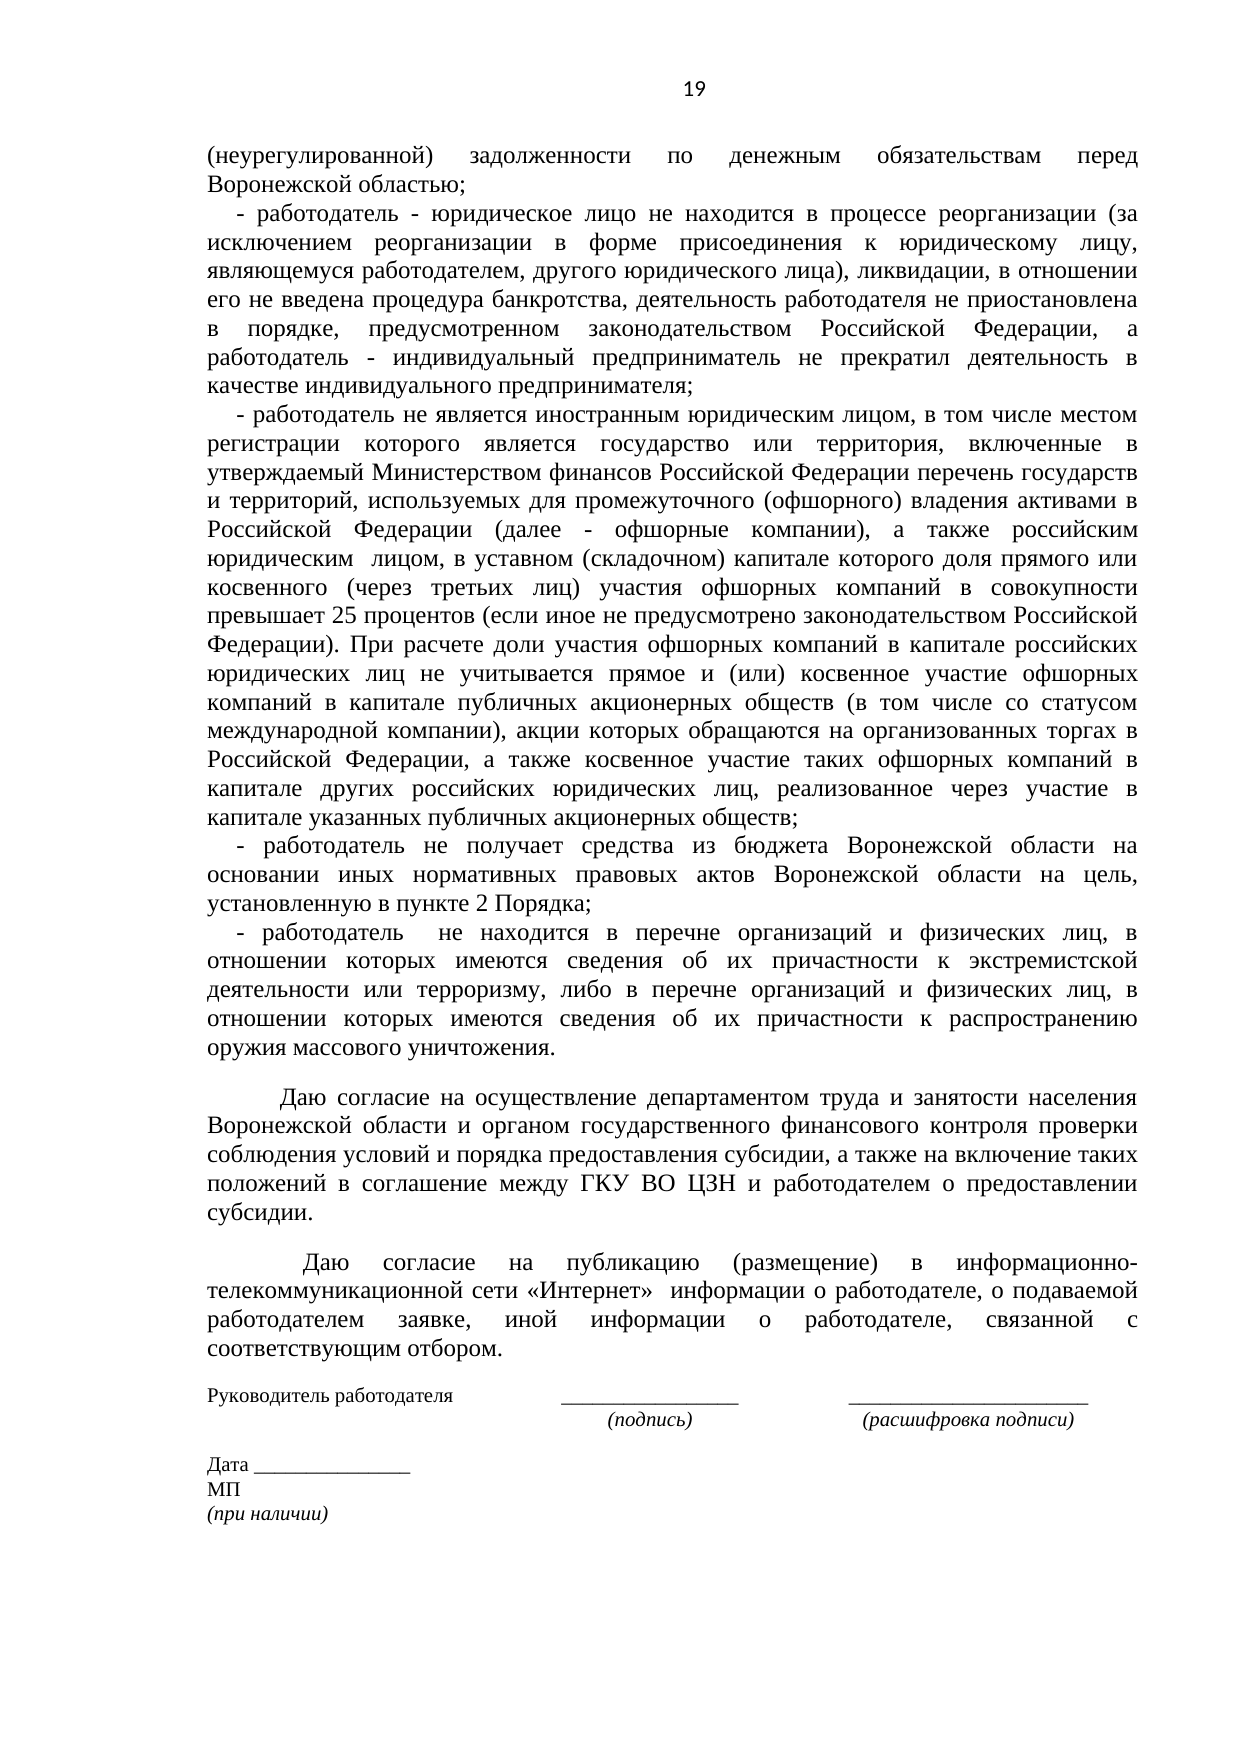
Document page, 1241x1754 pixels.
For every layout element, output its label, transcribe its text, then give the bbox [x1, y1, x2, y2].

table_cell _________________ (подпись) [509, 1373, 791, 1442]
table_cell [200, 130, 1145, 1071]
table_cell Даю согласие на осуществление департаментом труда и занятости населения Воронежской области и органом государственного финансового контроля проверки соблюдения условий и порядка предоставления субсидии, а также на включение таких положений в соглашение между ГКУ ВО ЦЗН и работодателем о предоставлении субсидии. [200, 1071, 1145, 1236]
table_cell Даю согласие на публикацию (размещение) в информационно-телекоммуникационной сети «Интернет» информации о работодателе, о подаваемой работодателем заявке, иной информации о работодателе, связанной с соответствующим отбором. [200, 1236, 1145, 1372]
table_cell Дата _______________ МП (при наличии) [200, 1442, 1145, 1535]
table_cell Руководитель работодателя [200, 1373, 508, 1442]
table_cell _______________________ (расшифровка подписи) [791, 1373, 1145, 1442]
